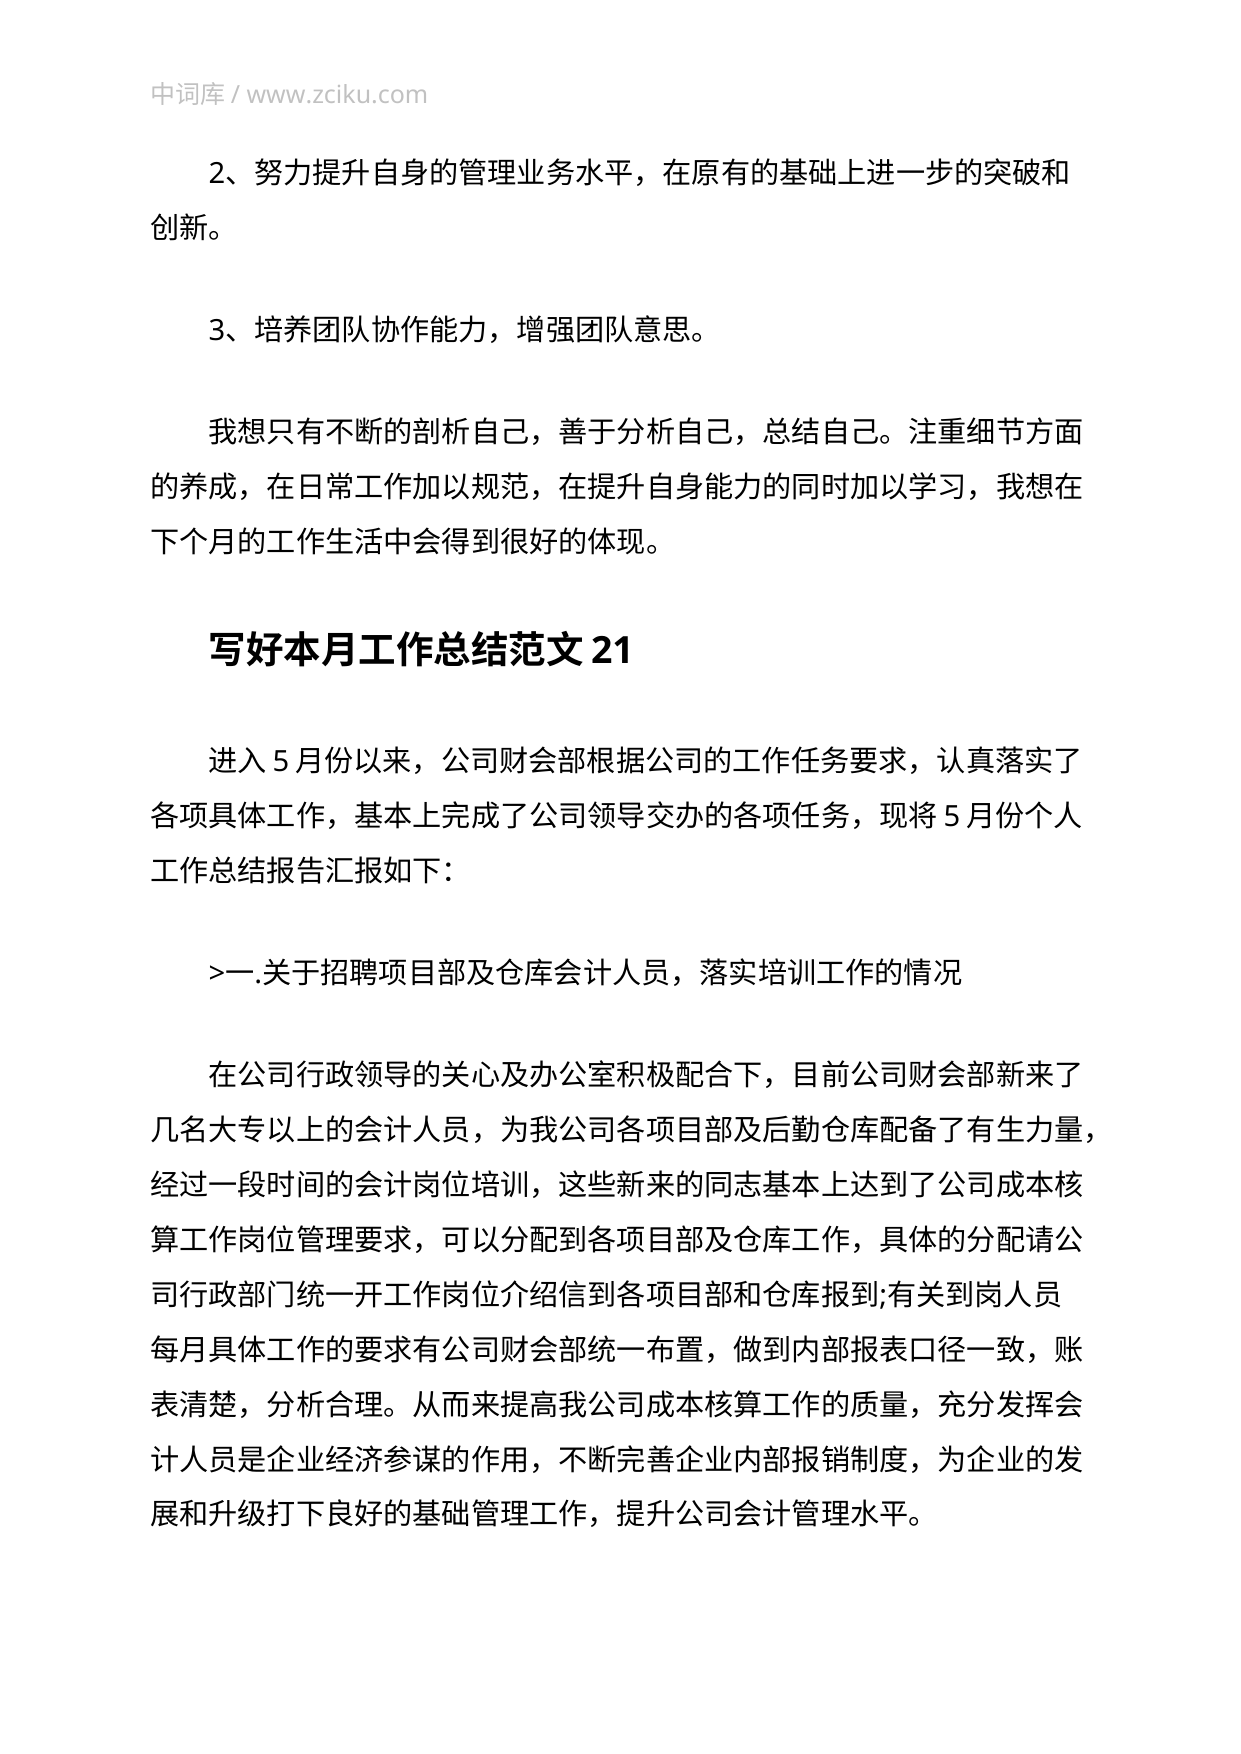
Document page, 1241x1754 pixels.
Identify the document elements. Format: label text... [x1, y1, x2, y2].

text 2、努力提升自身的管理业务水平，在原有的基础上进一步的突破和创新。 [150, 150, 1090, 247]
text >一.关于招聘项目部及仓库会计人员，落实培训工作的情况 [150, 950, 1090, 992]
text 进入5月份以来，公司财会部根据公司的工作任务要求，认真落实了各项具体工作，基本上完成了公司领导交办的各项任务，现将5月份个人工作总结报告汇报如下： [150, 738, 1090, 890]
text 写好本月工作总结范文21 [150, 620, 1090, 675]
text 我想只有不断的剖析自己，善于分析自己，总结自己。注重细节方面的养成，在日常工作加以规范，在提升自身能力的同时加以学习，我想在下个月的工作生活中会得到很好的体现。 [150, 409, 1090, 561]
text 3、培养团队协作能力，增强团队意思。 [150, 307, 1090, 349]
text 在公司行政领导的关心及办公室积极配合下，目前公司财会部新来了几名大专以上的会计人员，为我公司各项目部及后勤仓库配备了有生力量，经过一段时间的会计岗位培训，这些新来的同志基本上达到了公司成本核算工作岗位管理要求，可以分配到各项目部及仓库工作，具体的分配请公司行政部门统一开工作岗位介绍信到各项目部和仓库报到;有关到岗人员每月具体工作的要求有公司财会部统一布置，做到内部报表口径一致，账表清楚，分析合理。从而来提高我公司成本核算工作的质量，充分发挥会计人员是企业经济参谋的作用，不断完善企业内部报销制度，为企业的发展和升级打下良好的基础管理工作，提升公司会计管理水平。 [150, 1052, 1090, 1533]
